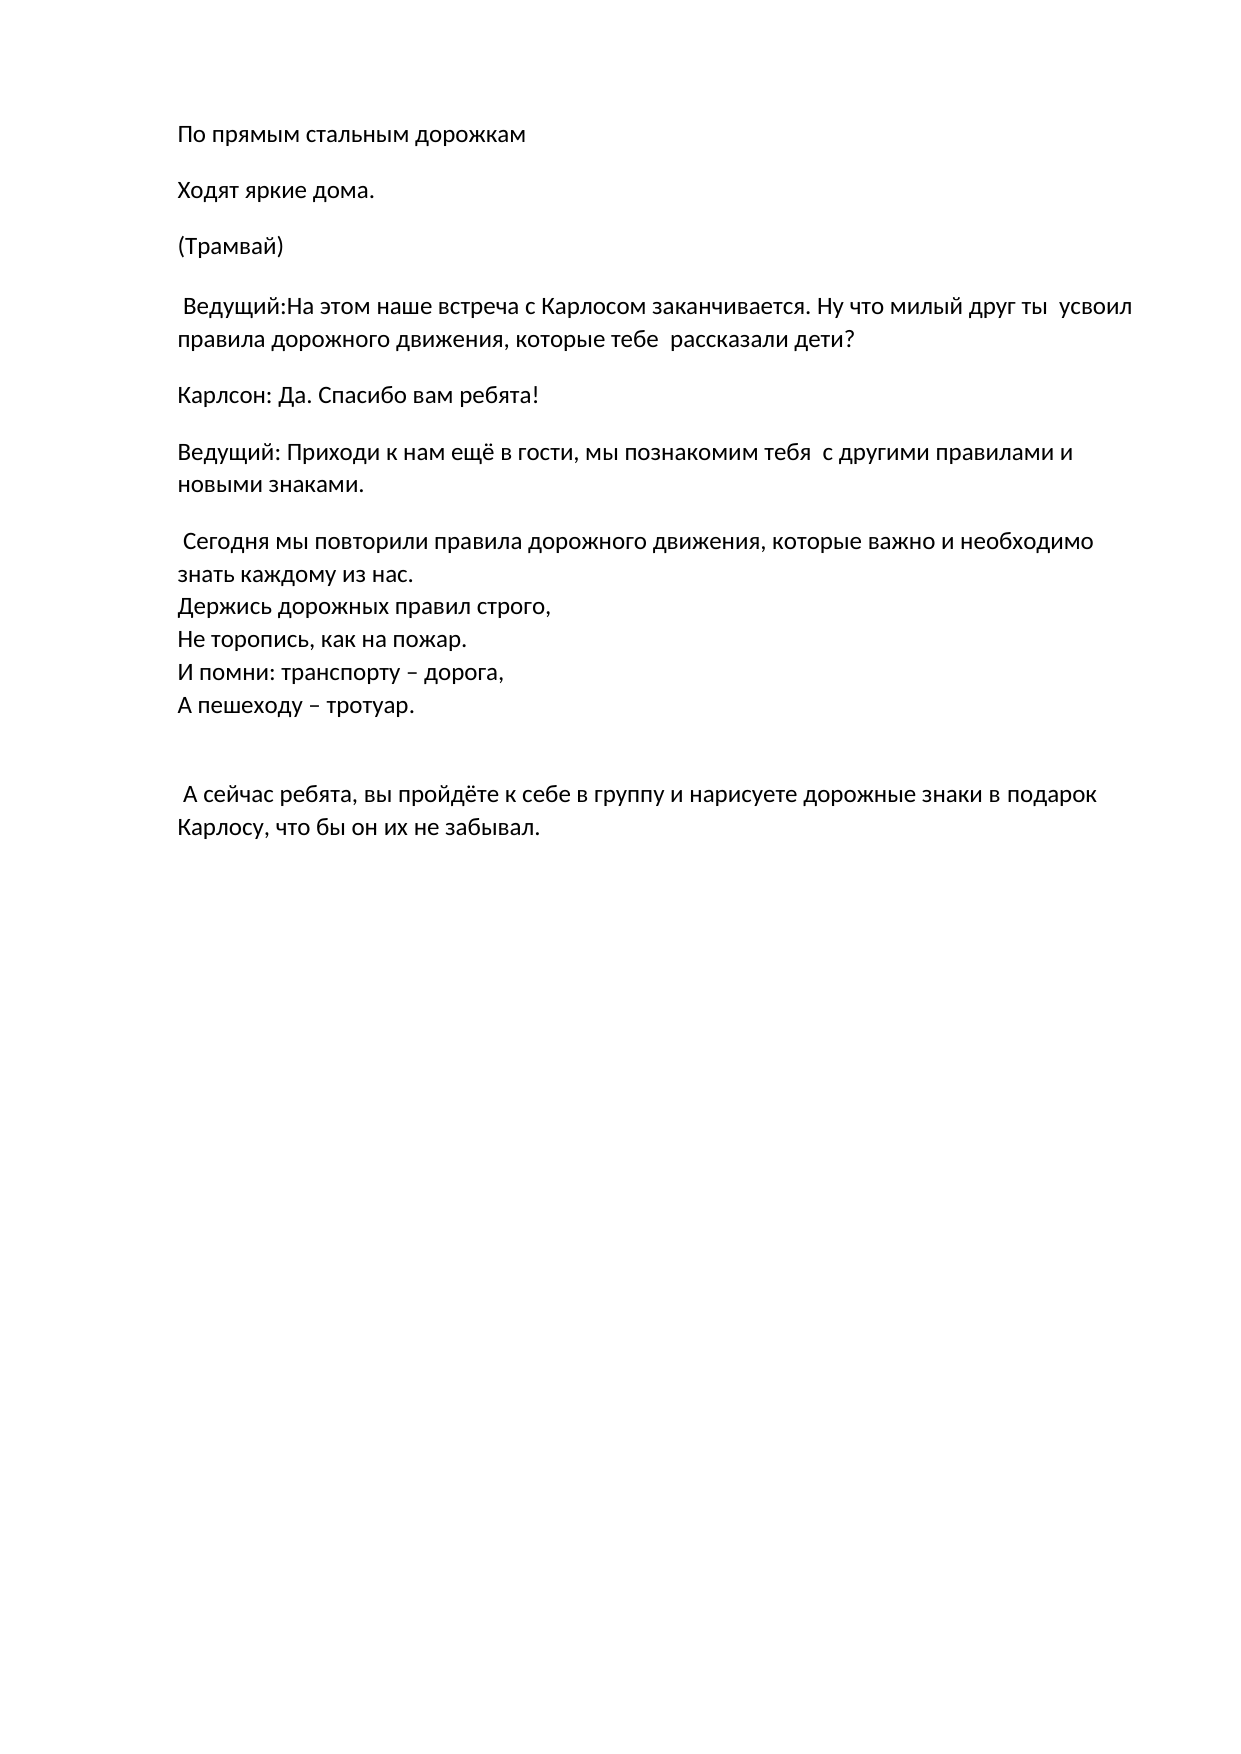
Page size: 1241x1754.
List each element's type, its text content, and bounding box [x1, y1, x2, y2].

text По прямым стальным дорожкам [177, 118, 1152, 149]
text Сегодня мы повторили правила дорожного движения, которые важно и необходимо знать каждому из нас. Держись дорожных правил строго, Не торопись, как на пожар. И помни: транспорту – дорога, А пешеходу – тротуар. [177, 523, 1152, 752]
text Карлсон: Да. Спасибо вам ребята! [177, 377, 1152, 410]
text Ведущий:На этом наше встреча с Карлосом заканчивается. Ну что милый друг ты усвоил правила дорожного движения, которые тебе рассказали дети? [177, 288, 1152, 354]
text А сейчас ребята, вы пройдёте к себе в группу и нарисуете дорожные знаки в подарок Карлосу, что бы он их не забывал. [177, 776, 1152, 841]
text Ведущий: Приходи к нам ещё в гости, мы познакомим тебя с другими правилами и новыми знаками. [177, 433, 1152, 499]
text (Трамвай) [177, 230, 1152, 260]
text Ходят яркие дома. [177, 174, 1152, 204]
